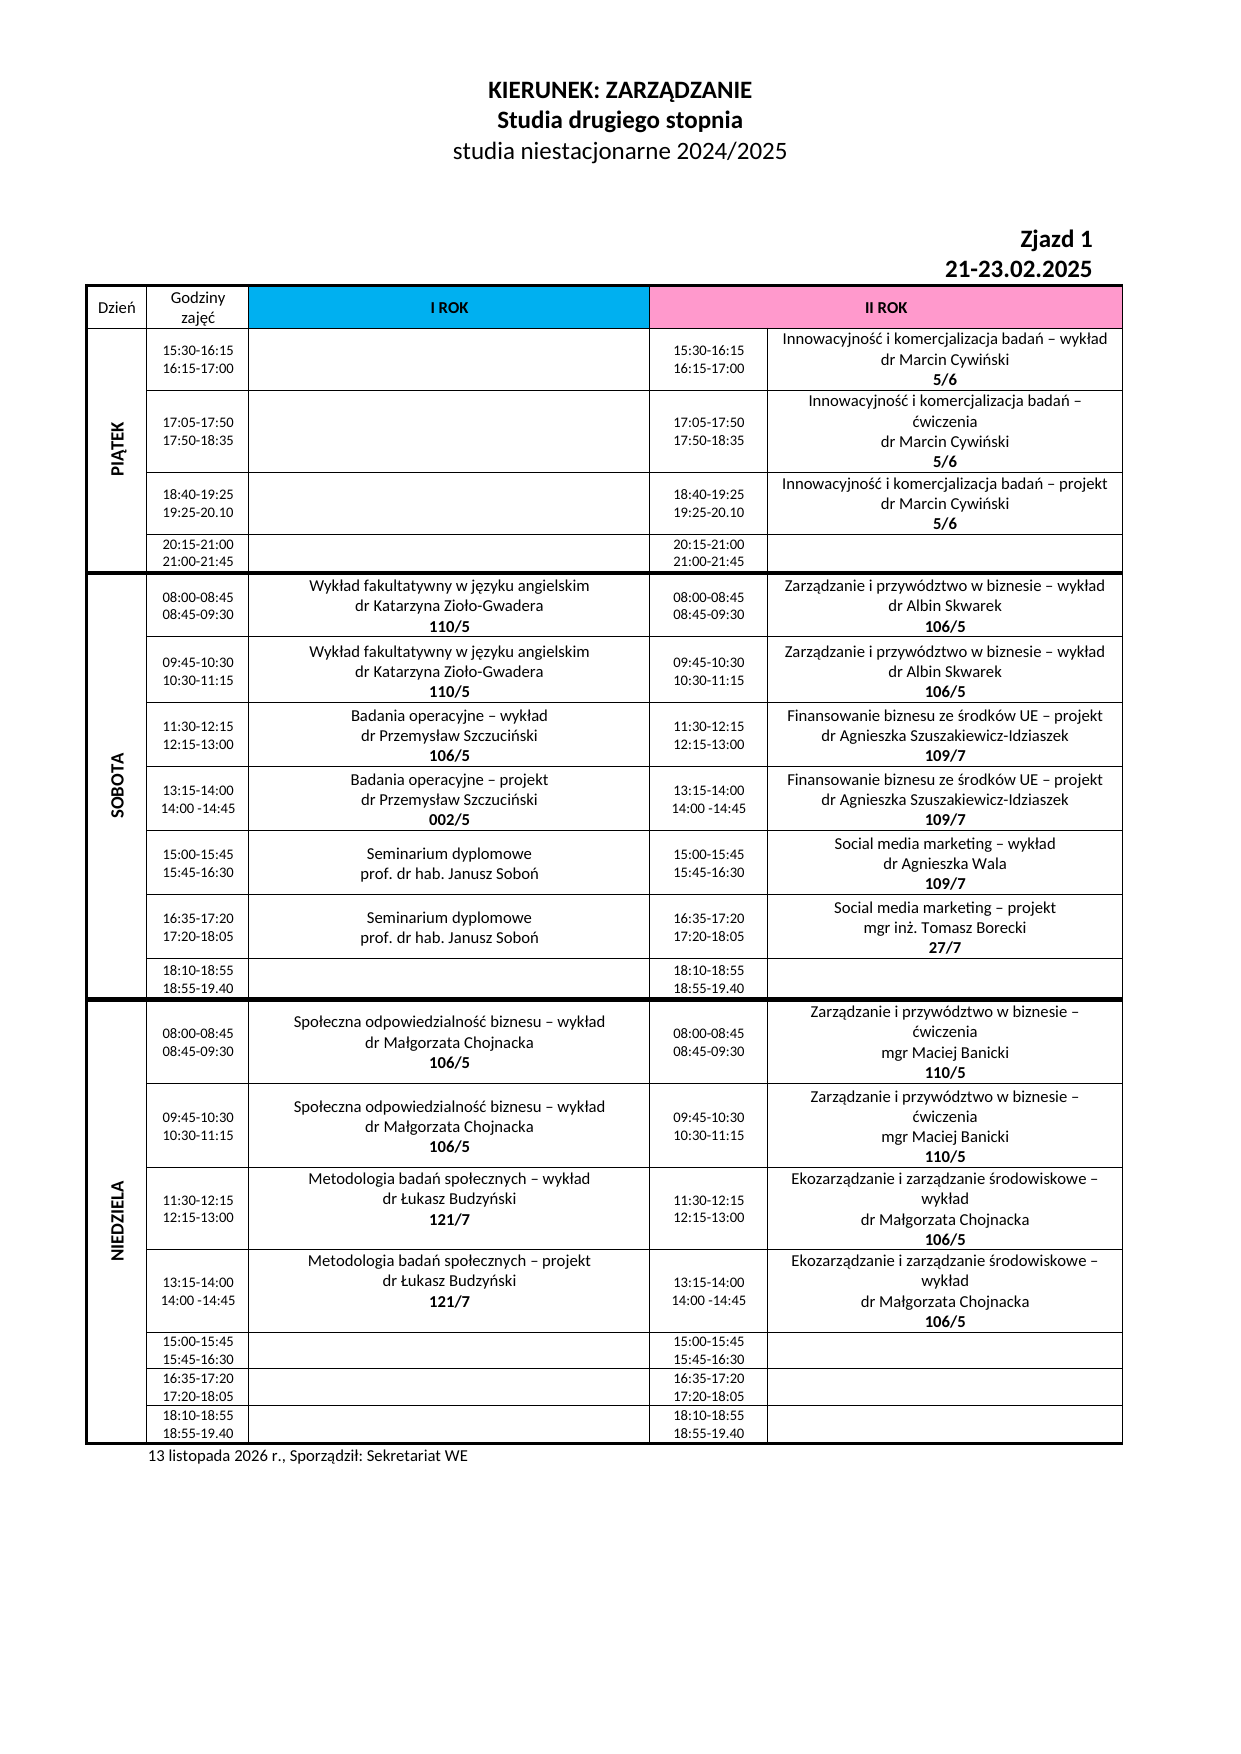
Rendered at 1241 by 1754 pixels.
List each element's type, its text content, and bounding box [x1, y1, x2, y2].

table_cell 13:15-14:00 14:00 -14:45 [147, 1250, 248, 1332]
table_cell 16:35-17:20 17:20-18:05 [650, 895, 767, 958]
table_cell 11:30-12:15 12:15-13:00 [147, 1168, 248, 1249]
table_cell Seminarium dyplomowe prof. dr hab. Janusz Soboń [249, 831, 649, 894]
table_cell PIĄTEK [88, 329, 146, 571]
table_cell 13:15-14:00 14:00 -14:45 [650, 1250, 767, 1332]
table_cell 13:15-14:00 14:00 -14:45 [650, 767, 767, 830]
table_cell SOBOTA [88, 575, 146, 997]
table_cell [768, 1406, 1122, 1442]
table_cell 11:30-12:15 12:15-13:00 [650, 703, 767, 766]
table_cell 18:40-19:25 19:25-20.10 [147, 473, 248, 534]
table_cell [768, 535, 1122, 571]
table_cell Badania operacyjne – wykład dr Przemysław Szczuciński 106/5 [249, 703, 649, 766]
table_cell Innowacyjność i komercjalizacja badań – projekt dr Marcin Cywiński 5/6 [768, 473, 1122, 534]
table_cell 15:00-15:45 15:45-16:30 [650, 1333, 767, 1368]
table_cell 15:00-15:45 15:45-16:30 [147, 1333, 248, 1368]
table_cell Innowacyjność i komercjalizacja badań – ćwiczenia dr Marcin Cywiński 5/6 [768, 391, 1122, 472]
table_cell Zarządzanie i przywództwo w biznesie – wykład dr Albin Skwarek 106/5 [768, 637, 1122, 702]
table_cell [249, 1333, 649, 1368]
table_cell Społeczna odpowiedzialność biznesu – wykład dr Małgorzata Chojnacka 106/5 [249, 1084, 649, 1167]
table_cell 18:10-18:55 18:55-19.40 [147, 1406, 248, 1442]
table_cell 17:05-17:50 17:50-18:35 [147, 391, 248, 472]
table_cell 11:30-12:15 12:15-13:00 [650, 1168, 767, 1249]
table_cell [249, 473, 649, 534]
table_cell 20:15-21:00 21:00-21:45 [147, 535, 248, 571]
table_cell Ekozarządzanie i zarządzanie środowiskowe – wykład dr Małgorzata Chojnacka 106/5 [768, 1250, 1122, 1332]
table_cell 17:05-17:50 17:50-18:35 [650, 391, 767, 472]
table_cell Finansowanie biznesu ze środków UE – projekt dr Agnieszka Szuszakiewicz-Idziaszek 109/7 [768, 767, 1122, 830]
table_cell 09:45-10:30 10:30-11:15 [650, 637, 767, 702]
table_cell 13:15-14:00 14:00 -14:45 [147, 767, 248, 830]
table_header II ROK [650, 287, 1122, 328]
table_cell NIEDZIELA [88, 1002, 146, 1442]
table_cell [768, 959, 1122, 997]
table_cell 16:35-17:20 17:20-18:05 [650, 1369, 767, 1405]
table_cell [768, 1333, 1122, 1368]
table_cell Badania operacyjne – projekt dr Przemysław Szczuciński 002/5 [249, 767, 649, 830]
table_cell Wykład fakultatywny w języku angielskim dr Katarzyna Zioło-Gwadera 110/5 [249, 637, 649, 702]
table_cell [249, 535, 649, 571]
table_cell 08:00-08:45 08:45-09:30 [650, 1002, 767, 1083]
table_cell 09:45-10:30 10:30-11:15 [147, 1084, 248, 1167]
table_cell Finansowanie biznesu ze środków UE – projekt dr Agnieszka Szuszakiewicz-Idziaszek 109/7 [768, 703, 1122, 766]
table_cell 08:00-08:45 08:45-09:30 [147, 575, 248, 636]
table_header I ROK [249, 287, 649, 328]
table_cell 18:10-18:55 18:55-19.40 [650, 959, 767, 997]
table_cell [249, 1369, 649, 1405]
table_cell 09:45-10:30 10:30-11:15 [147, 637, 248, 702]
text 21-23.02.2025 [148, 253, 1093, 284]
table_cell Metodologia badań społecznych – projekt dr Łukasz Budzyński 121/7 [249, 1250, 649, 1332]
table_cell 15:00-15:45 15:45-16:30 [147, 831, 248, 894]
table_cell 11:30-12:15 12:15-13:00 [147, 703, 248, 766]
text Zjazd 1 [148, 223, 1093, 253]
text 16 maja 2025 r., Sporządził: Sekretariat WE [148, 1445, 1093, 1465]
table_cell [249, 959, 649, 997]
table_cell Innowacyjność i komercjalizacja badań – wykład dr Marcin Cywiński 5/6 [768, 329, 1122, 389]
table_header Godziny zajęć [147, 287, 248, 328]
table_cell Zarządzanie i przywództwo w biznesie – ćwiczenia mgr Maciej Banicki 110/5 [768, 1084, 1122, 1167]
table_cell 15:00-15:45 15:45-16:30 [650, 831, 767, 894]
table_cell 16:35-17:20 17:20-18:05 [147, 1369, 248, 1405]
table_cell Seminarium dyplomowe prof. dr hab. Janusz Soboń [249, 895, 649, 958]
table_cell 15:30-16:15 16:15-17:00 [650, 329, 767, 389]
table_cell Społeczna odpowiedzialność biznesu – wykład dr Małgorzata Chojnacka 106/5 [249, 1002, 649, 1083]
table_cell 18:10-18:55 18:55-19.40 [147, 959, 248, 997]
table_cell 15:30-16:15 16:15-17:00 [147, 329, 248, 389]
table_cell Social media marketing – projekt mgr inż. Tomasz Borecki 27/7 [768, 895, 1122, 958]
table_cell Metodologia badań społecznych – wykład dr Łukasz Budzyński 121/7 [249, 1168, 649, 1249]
table_cell 20:15-21:00 21:00-21:45 [650, 535, 767, 571]
table_cell Ekozarządzanie i zarządzanie środowiskowe – wykład dr Małgorzata Chojnacka 106/5 [768, 1168, 1122, 1249]
table_cell Zarządzanie i przywództwo w biznesie – ćwiczenia mgr Maciej Banicki 110/5 [768, 1002, 1122, 1083]
table_cell [249, 391, 649, 472]
table_cell [249, 1406, 649, 1442]
table_cell [249, 329, 649, 389]
table_cell 18:10-18:55 18:55-19.40 [650, 1406, 767, 1442]
table_cell 08:00-08:45 08:45-09:30 [147, 1002, 248, 1083]
table_cell Social media marketing – wykład dr Agnieszka Wala 109/7 [768, 831, 1122, 894]
table_cell Wykład fakultatywny w języku angielskim dr Katarzyna Zioło-Gwadera 110/5 [249, 575, 649, 636]
table_cell 08:00-08:45 08:45-09:30 [650, 575, 767, 636]
table_header Dzień [88, 287, 146, 328]
table_cell Zarządzanie i przywództwo w biznesie – wykład dr Albin Skwarek 106/5 [768, 575, 1122, 636]
table_cell 18:40-19:25 19:25-20.10 [650, 473, 767, 534]
table_cell 09:45-10:30 10:30-11:15 [650, 1084, 767, 1167]
table_cell [768, 1369, 1122, 1405]
table_cell 16:35-17:20 17:20-18:05 [147, 895, 248, 958]
